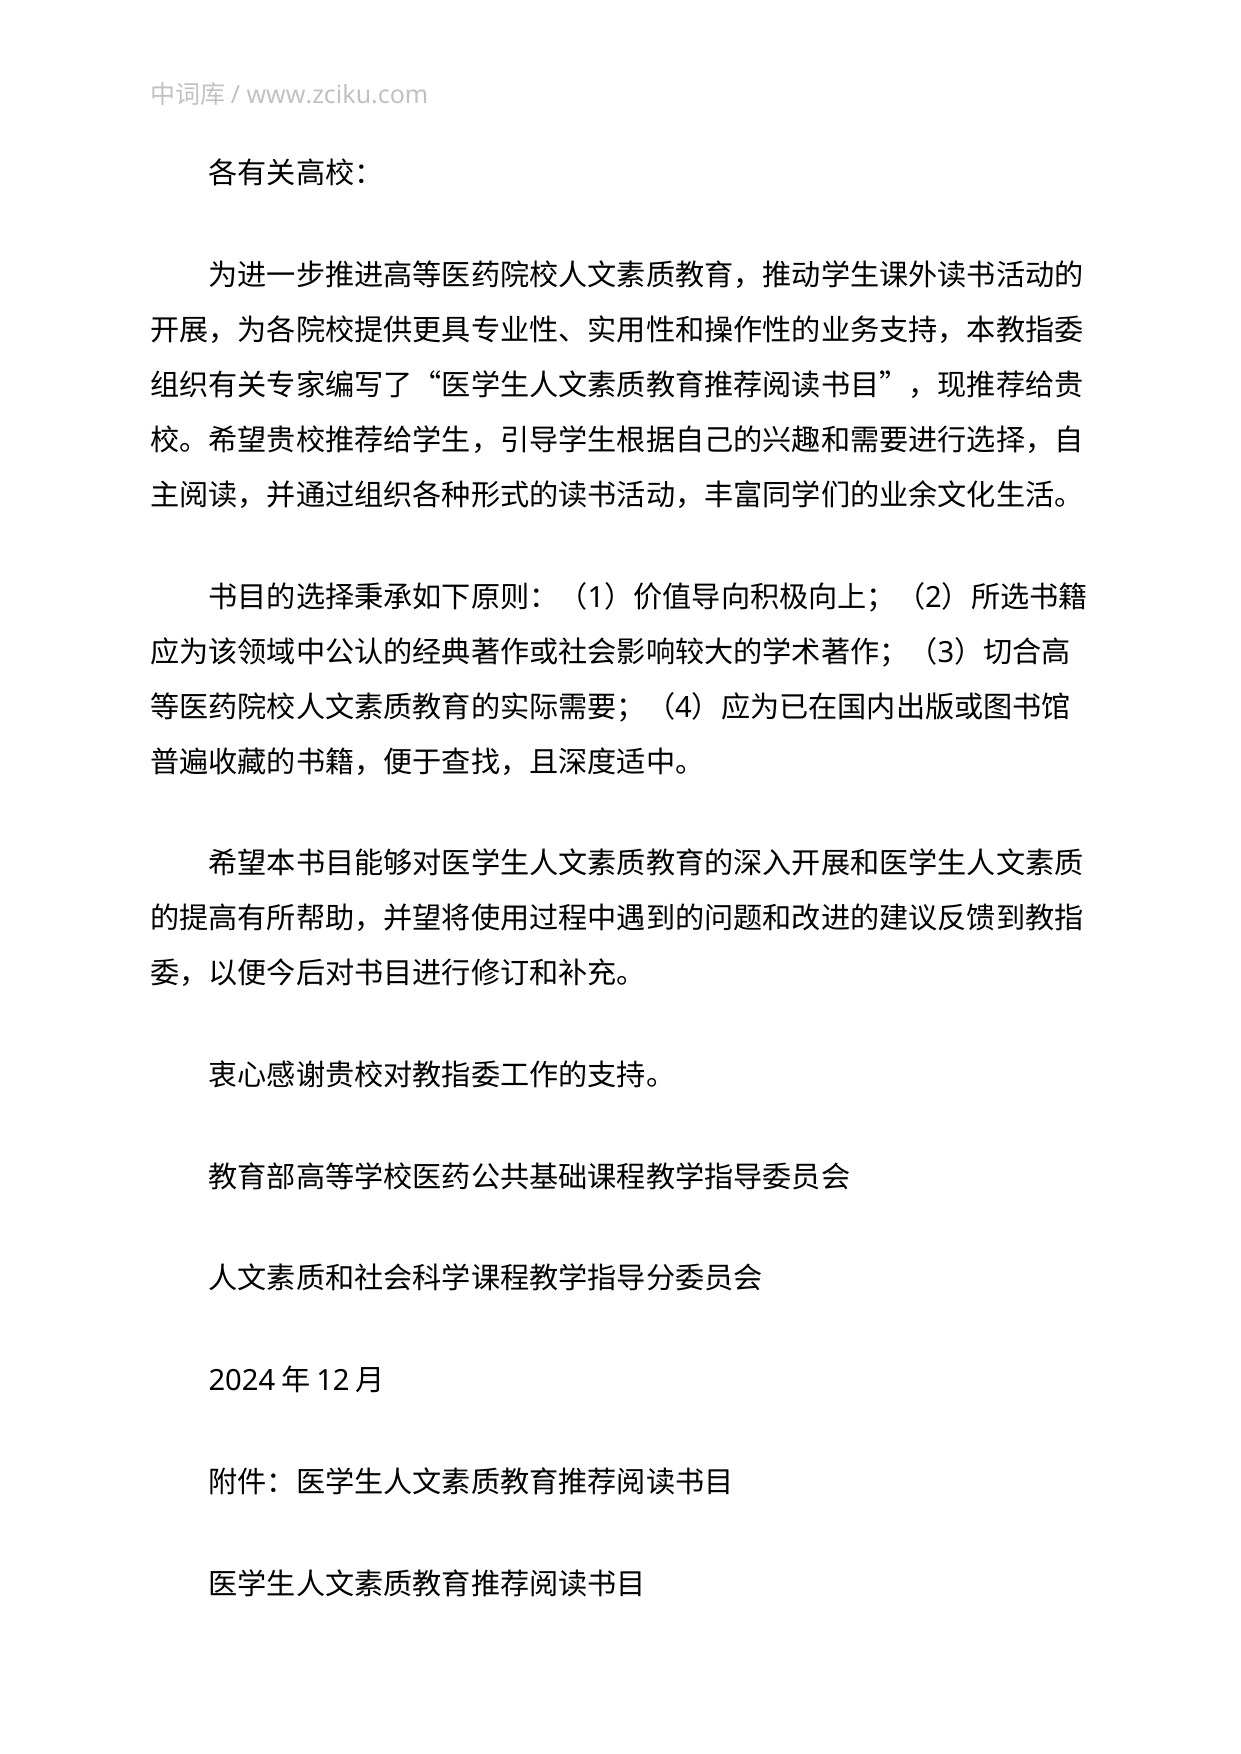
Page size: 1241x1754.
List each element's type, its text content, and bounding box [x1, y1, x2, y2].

text 书目的选择秉承如下原则：（1）价值导向积极向上；（2）所选书籍应为该领域中公认的经典著作或社会影响较大的学术著作；（3）切合高等医药院校人文素质教育的实际需要；（4）应为已在国内出版或图书馆普遍收藏的书籍，便于查找，且深度适中。 [150, 573, 1090, 780]
text 医学生人文素质教育推荐阅读书目 [150, 1561, 1090, 1603]
text 希望本书目能够对医学生人文素质教育的深入开展和医学生人文素质的提高有所帮助，并望将使用过程中遇到的问题和改进的建议反馈到教指委，以便今后对书目进行修订和补充。 [150, 840, 1090, 992]
text 附件：医学生人文素质教育推荐阅读书目 [150, 1459, 1090, 1501]
text 为进一步推进高等医药院校人文素质教育，推动学生课外读书活动的开展，为各院校提供更具专业性、实用性和操作性的业务支持，本教指委组织有关专家编写了“医学生人文素质教育推荐阅读书目”，现推荐给贵校。希望贵校推荐给学生，引导学生根据自己的兴趣和需要进行选择，自主阅读，并通过组织各种形式的读书活动，丰富同学们的业余文化生活。 [150, 252, 1090, 514]
text 人文素质和社会科学课程教学指导分委员会 [150, 1255, 1090, 1297]
text 衷心感谢贵校对教指委工作的支持。 [150, 1051, 1090, 1094]
text 2024年12月 [150, 1357, 1090, 1399]
text 各有关高校： [150, 150, 1090, 192]
text 教育部高等学校医药公共基础课程教学指导委员会 [150, 1153, 1090, 1196]
